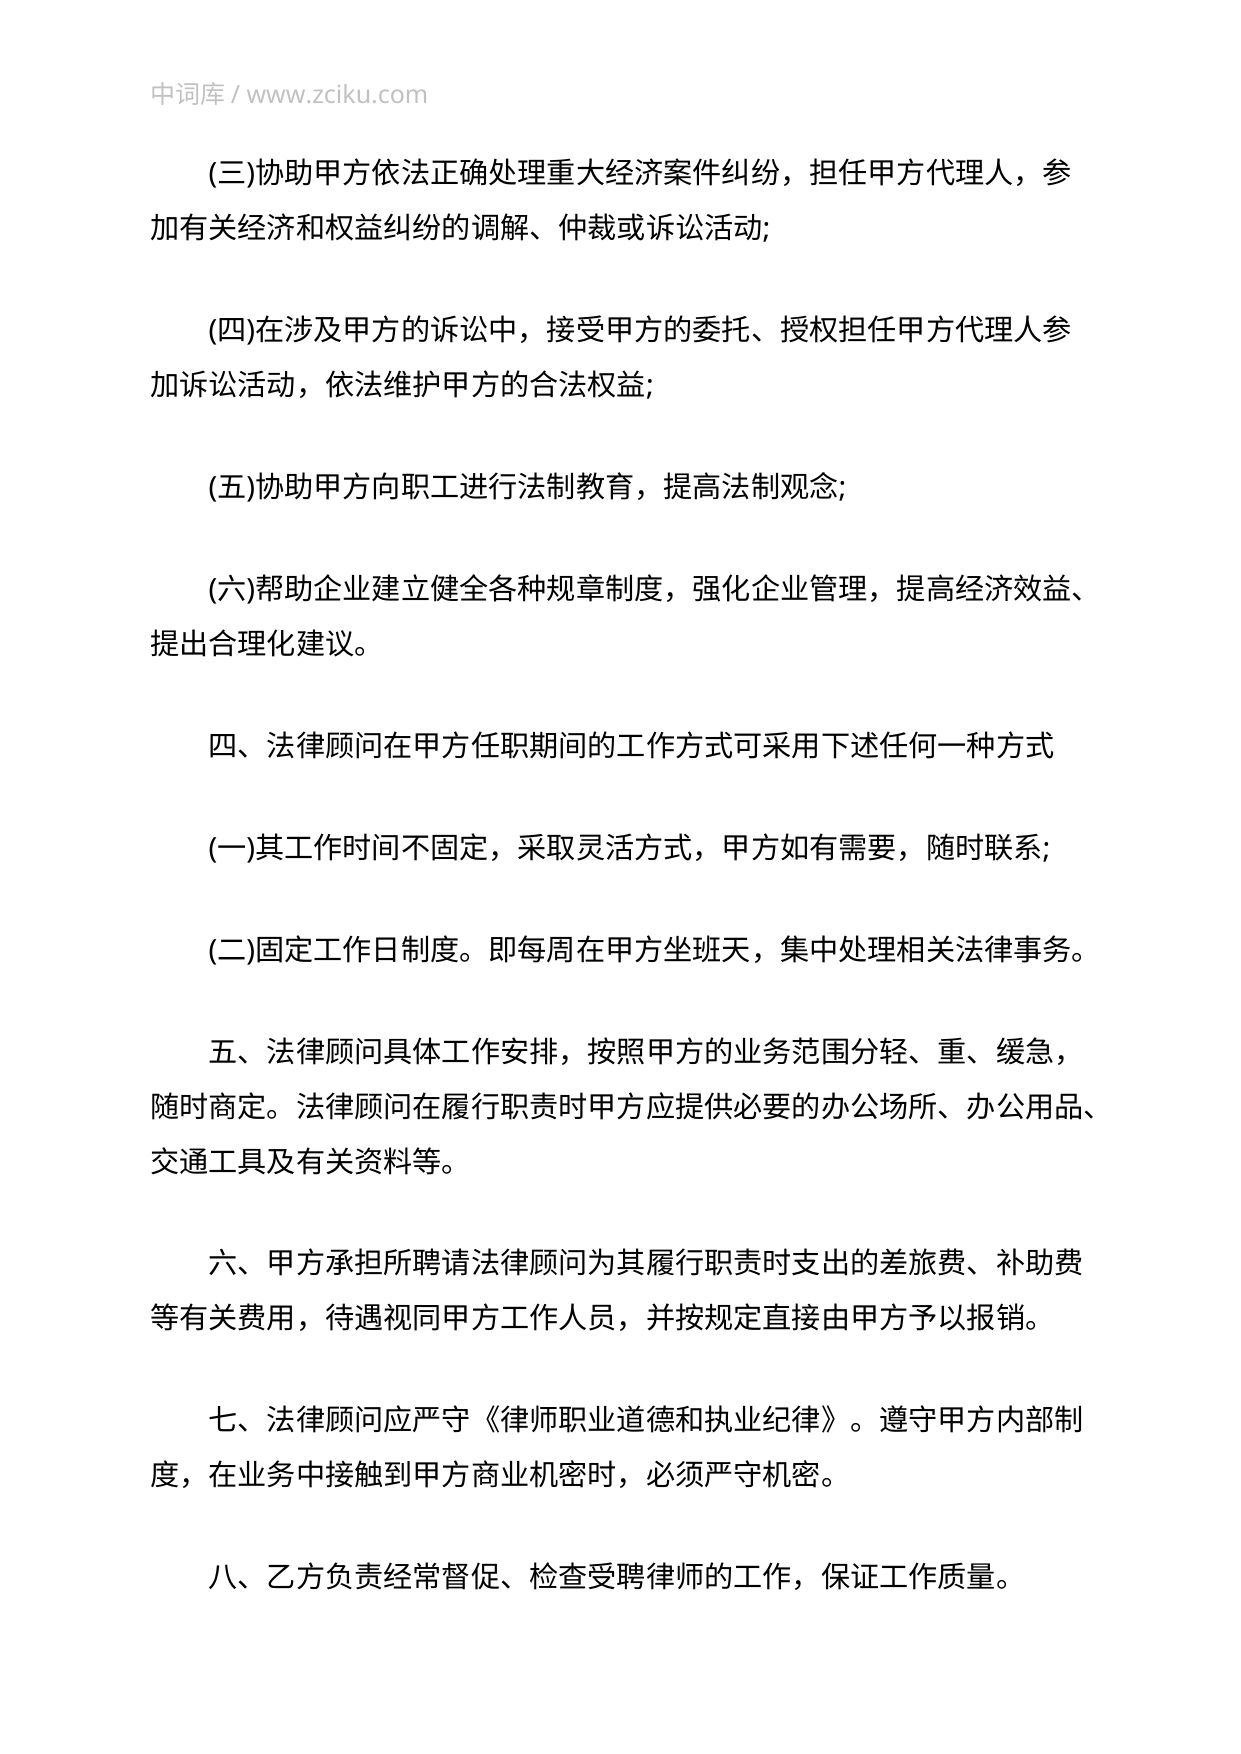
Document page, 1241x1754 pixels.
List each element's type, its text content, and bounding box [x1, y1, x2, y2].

text 六、甲方承担所聘请法律顾问为其履行职责时支出的差旅费、补助费等有关费用，待遇视同甲方工作人员，并按规定直接由甲方予以报销。 [150, 1240, 1090, 1337]
text (六)帮助企业建立健全各种规章制度，强化企业管理，提高经济效益、提出合理化建议。 [150, 566, 1090, 663]
text 五、法律顾问具体工作安排，按照甲方的业务范围分轻、重、缓急，随时商定。法律顾问在履行职责时甲方应提供必要的办公场所、办公用品、交通工具及有关资料等。 [150, 1028, 1090, 1181]
text 七、法律顾问应严守《律师职业道德和执业纪律》。遵守甲方内部制度，在业务中接触到甲方商业机密时，必须严守机密。 [150, 1397, 1090, 1494]
text 八、乙方负责经常督促、检查受聘律师的工作，保证工作质量。 [150, 1553, 1090, 1596]
text (五)协助甲方向职工进行法制教育，提高法制观念; [150, 464, 1090, 506]
text 四、法律顾问在甲方任职期间的工作方式可采用下述任何一种方式 [150, 723, 1090, 765]
text (三)协助甲方依法正确处理重大经济案件纠纷，担任甲方代理人，参加有关经济和权益纠纷的调解、仲裁或诉讼活动; [150, 150, 1090, 247]
text (四)在涉及甲方的诉讼中，接受甲方的委托、授权担任甲方代理人参加诉讼活动，依法维护甲方的合法权益; [150, 307, 1090, 404]
text (一)其工作时间不固定，采取灵活方式，甲方如有需要，随时联系; [150, 824, 1090, 867]
text (二)固定工作日制度。即每周在甲方坐班天，集中处理相关法律事务。 [150, 926, 1090, 969]
